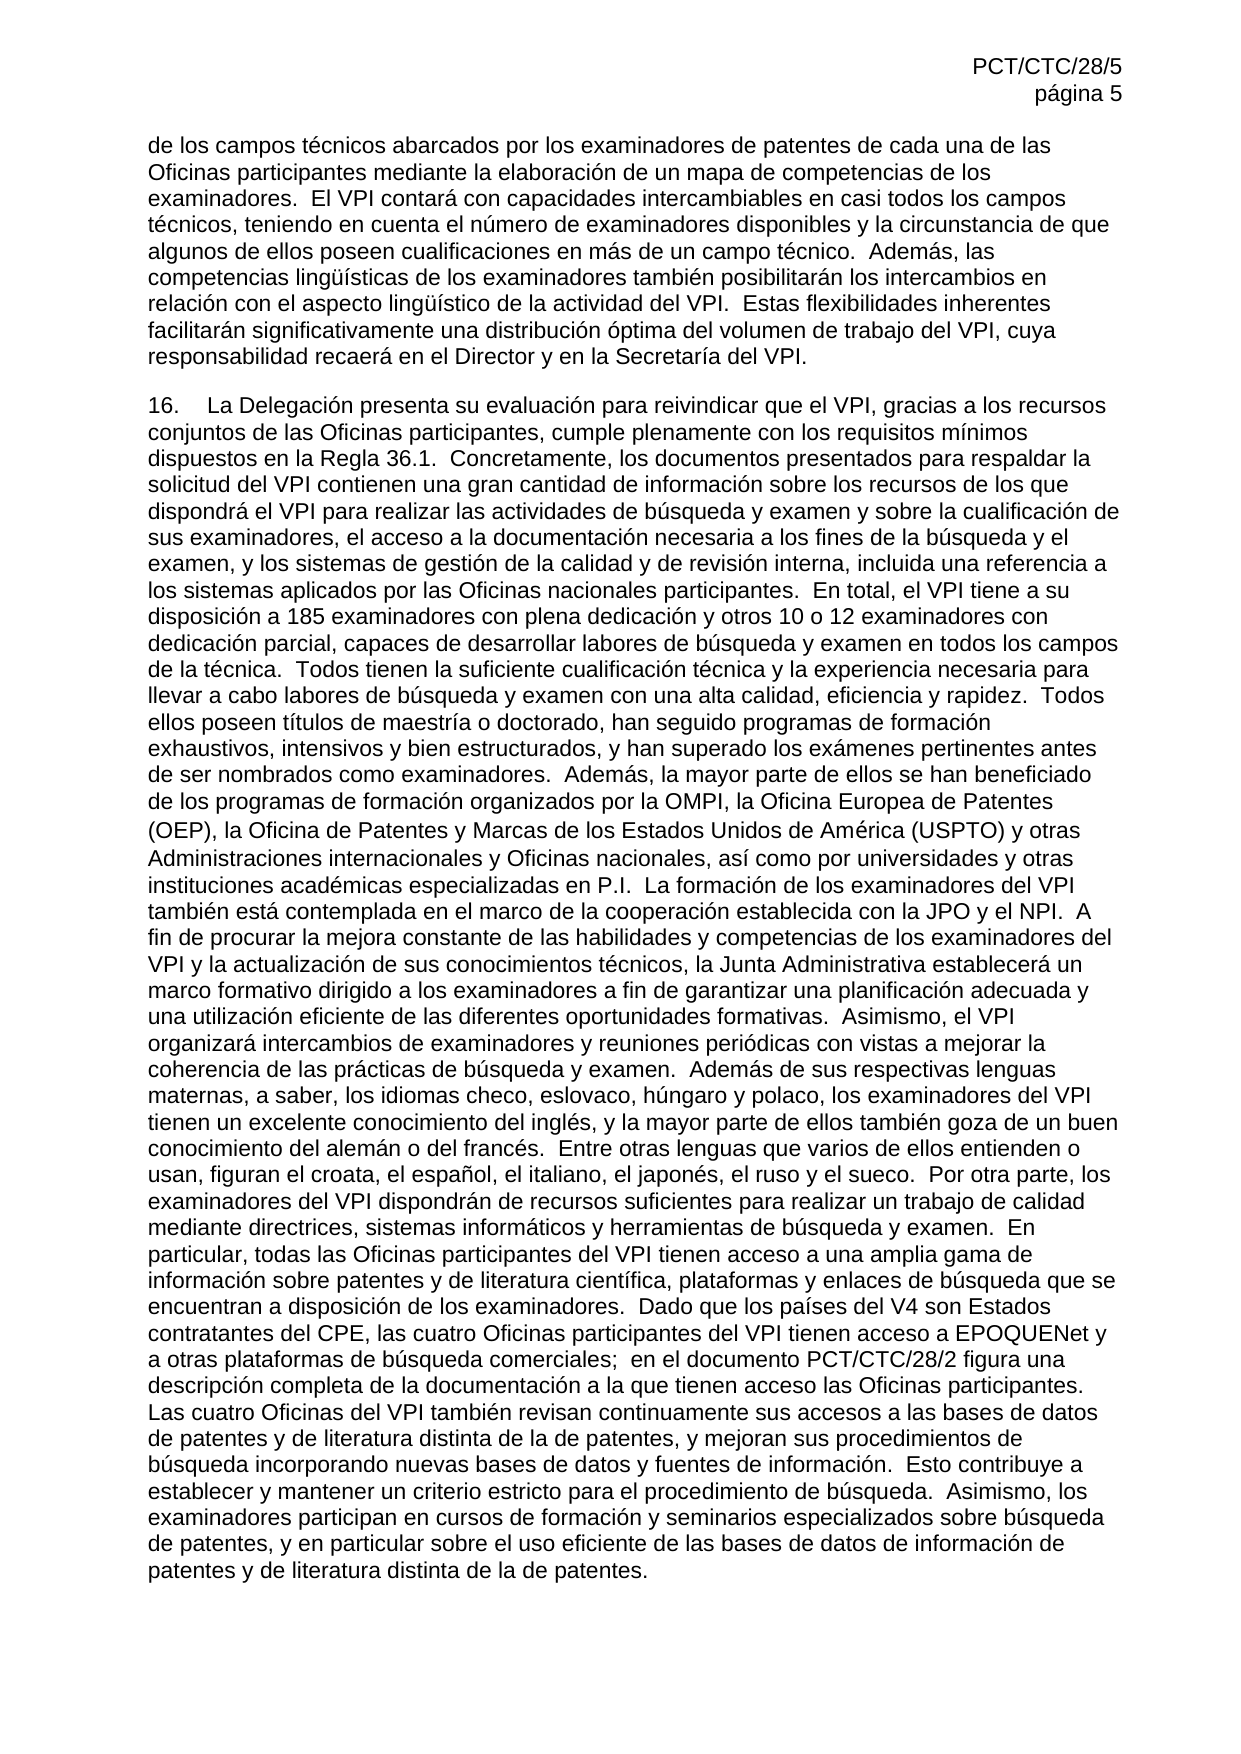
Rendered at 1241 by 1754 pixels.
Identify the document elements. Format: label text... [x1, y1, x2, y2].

list La Delegación presenta su evaluación para reivindicar que el VPI, gracias a los recursos conjuntos de las Oficinas participantes, cumple plenamente con los requisitos mínimos dispuestos en la Regla 36.1. Concretamente, los documentos presentados para respaldar la solicitud del VPI contienen una gran cantidad de información sobre los recursos de los que dispondrá el VPI para realizar las actividades de búsqueda y examen y sobre la cualificación de sus examinadores, el acceso a la documentación necesaria a los fines de la búsqueda y el examen, y los sistemas de gestión de la calidad y de revisión interna, incluida una referencia a los sistemas aplicados por las Oficinas nacionales participantes. En total, el VPI tiene a su disposición a 185 examinadores con plena dedicación y otros 10 o 12 examinadores con dedicación parcial, capaces de desarrollar labores de búsqueda y examen en todos los campos de la técnica. Todos tienen la suficiente cualificación técnica y la experiencia necesaria para llevar a cabo labores de búsqueda y examen con una alta calidad, eficiencia y rapidez. Todos ellos poseen títulos de maestría o doctorado, han seguido programas de formación exhaustivos, intensivos y bien estructurados, y han superado los exámenes pertinentes antes de ser nombrados como examinadores. Además, la mayor parte de ellos se han beneficiado de los programas de formación organizados por la OMPI, la Oficina Europea de Patentes (OEP), la Oficina de Patentes y Marcas de los Estados Unidos de América (USPTO) y otras Administraciones internacionales y Oficinas nacionales, así como por universidades y otras instituciones académicas especializadas en P.I. La formación de los examinadores del VPI también está contemplada en el marco de la cooperación establecida con la JPO y el NPI. A fin de procurar la mejora constante de las habilidades y competencias de los examinadores del VPI y la actualización de sus conocimientos técnicos, la Junta Administrativa establecerá un marco formativo dirigido a los examinadores a fin de garantizar una planificación adecuada y una utilización eficiente de las diferentes oportunidades formativas. Asimismo, el VPI organizará intercambios de examinadores y reuniones periódicas con vistas a mejorar la coherencia de las prácticas de búsqueda y examen. Además de sus respectivas lenguas maternas, a saber, los idiomas checo, eslovaco, húngaro y polaco, los examinadores del VPI tienen un excelente conocimiento del inglés, y la mayor parte de ellos también goza de un buen conocimiento del alemán o del francés. Entre otras lenguas que varios de ellos entienden o usan, figuran el croata, el español, el italiano, el japonés, el ruso y el sueco. Por otra parte, los examinadores del VPI dispondrán de recursos suficientes para realizar un trabajo de calidad mediante directrices, sistemas informáticos y herramientas de búsqueda y examen. En particular, todas las Oficinas participantes del VPI tienen acceso a una amplia gama de información sobre patentes y de literatura científica, plataformas y enlaces de búsqueda que se encuentran a disposición de los examinadores. Dado que los países del V4 son Estados contratantes del CPE, las cuatro Oficinas participantes del VPI tienen acceso a EPOQUENet y a otras plataformas de búsqueda comerciales; en el documento PCT/CTC/28/2 figura una descripción completa de la documentación a la que tienen acceso las Oficinas participantes. Las cuatro Oficinas del VPI también revisan continuamente sus accesos a las bases de datos de patentes y de literatura distinta de la de patentes, y mejoran sus procedimientos de búsqueda incorporando nuevas bases de datos y fuentes de información. Esto contribuye a establecer y mantener un criterio estricto para el procedimiento de búsqueda. Asimismo, los examinadores participan en cursos de formación y seminarios especializados sobre búsqueda de patentes, y en particular sobre el uso eficiente de las bases de datos de información de patentes y de literatura distinta de la de patentes. [148, 392, 1122, 1583]
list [148, 132, 1122, 369]
